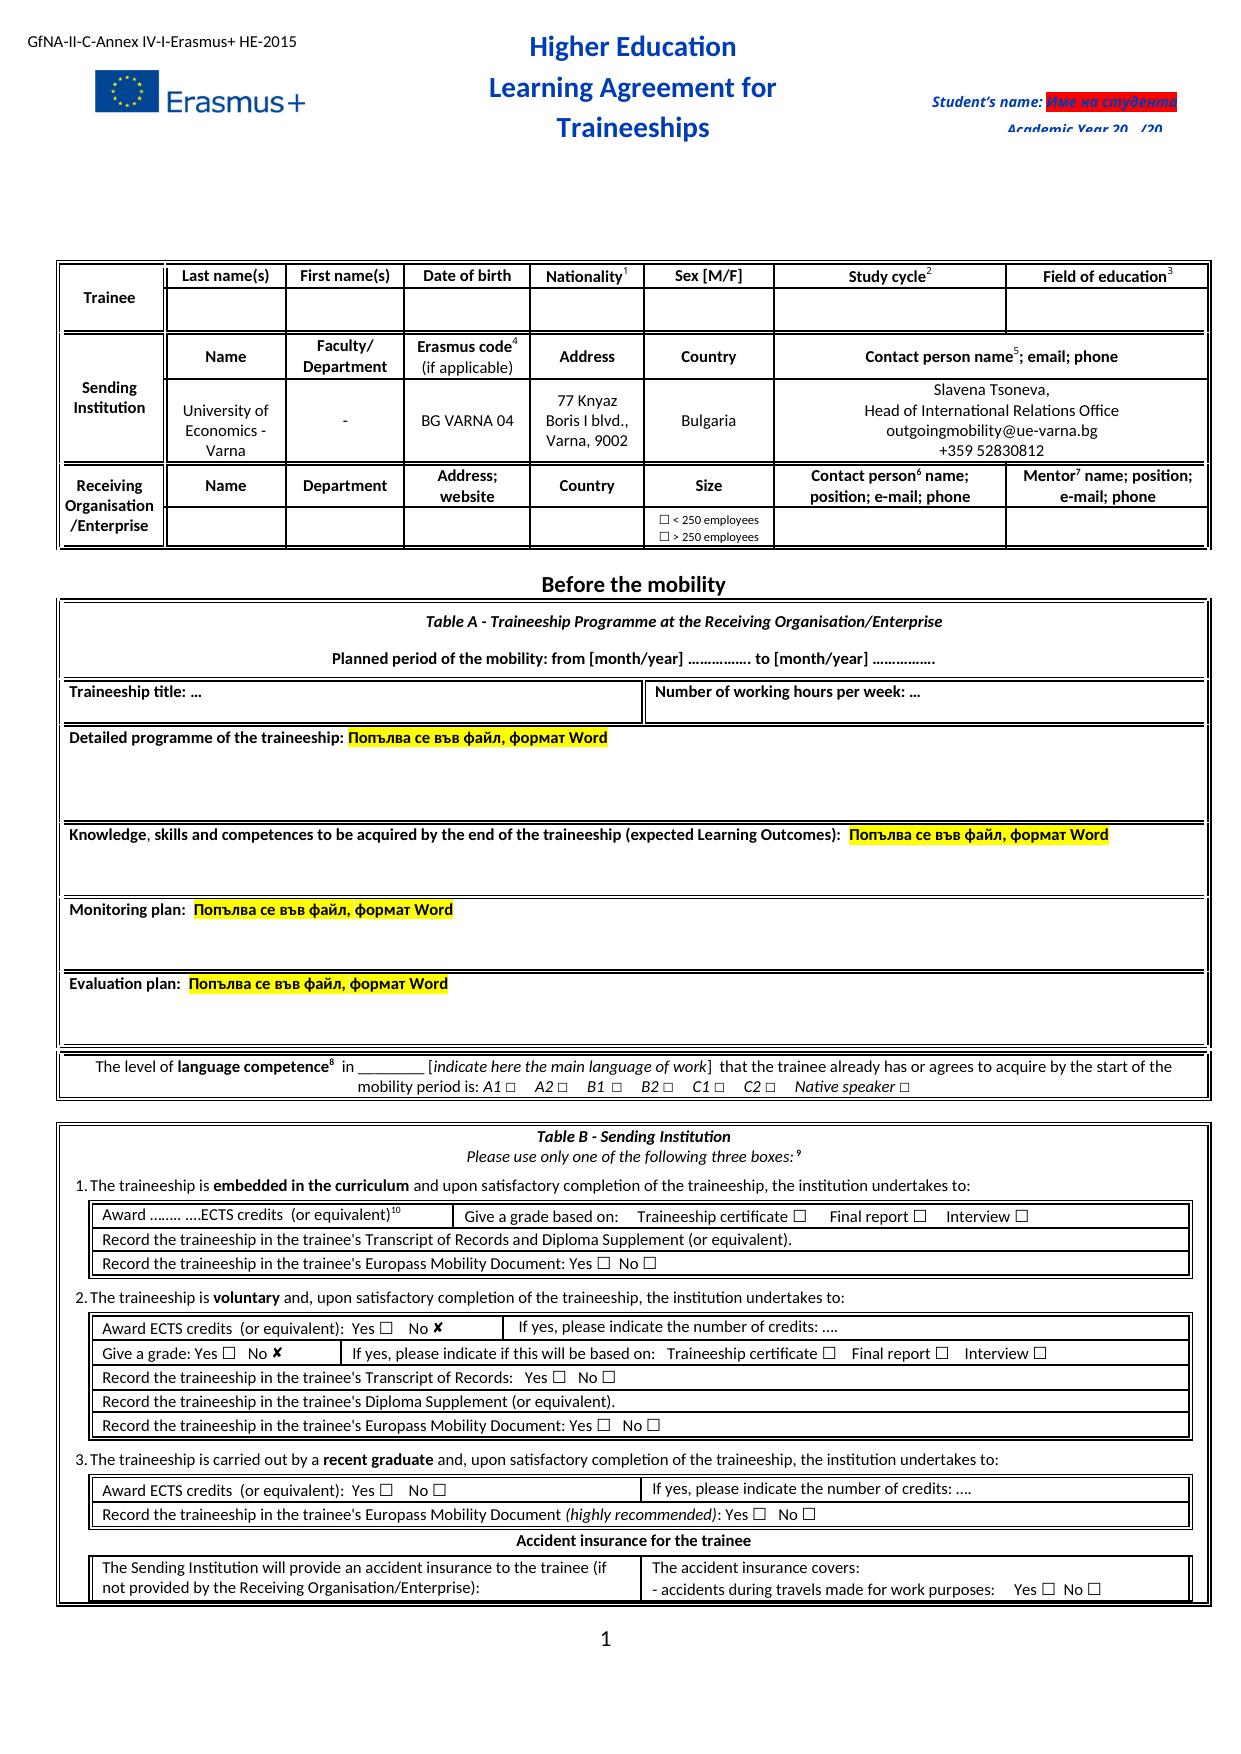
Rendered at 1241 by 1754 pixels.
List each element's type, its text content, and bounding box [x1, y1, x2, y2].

table_cell Knowledge, skills and competences to be acquired by the end of the traineeship (expected Learning Outcomes): Попълва се във файл, формат Word [58, 820, 1209, 894]
table_header Study cycle [775, 265, 1005, 287]
table_cell [168, 508, 285, 545]
table_cell Slavena Tsoneva, Head of International Relations Office outgoingmobility@ue-varna.bg +359 52830812 [775, 380, 1207, 461]
table_header Trainee [58, 261, 165, 330]
table_cell [531, 289, 643, 330]
table_cell Receiving Organisation/Enterprise [58, 461, 165, 545]
table_cell [1007, 508, 1207, 545]
table_cell Evaluation plan: Попълва се във файл, формат Word [58, 969, 1209, 1043]
table_cell [58, 1044, 160, 1051]
table_cell Bulgaria [645, 380, 773, 461]
table_cell 77 Knyaz Boris I blvd., Varna, 9002 [531, 380, 643, 461]
picture [95, 70, 306, 113]
table_cell The level of language competence in ________ [indicate here the main language of work] that the trainee already has or agrees to acquire by the start of the mobility period is: A1 A2 B1 B2 C1 C2 Native speaker [58, 1051, 1209, 1097]
table_cell Name [168, 335, 285, 378]
table_cell Before the mobility [58, 545, 1209, 598]
table_cell Detailed programme of the traineeship: Попълва се във файл, формат Word [58, 722, 1209, 820]
table_cell Faculty/ Department [287, 335, 403, 378]
table_cell Mentor name; position; e-mail; phone [1007, 461, 1209, 506]
table_cell Address; website [405, 466, 529, 506]
table_cell Number of working hours per week: … [644, 677, 1209, 722]
table_cell [405, 508, 529, 545]
table_cell Address [531, 335, 643, 378]
table_header Sex [M/F] [645, 265, 773, 287]
table_cell Contact person name; position; e-mail; phone [775, 466, 1005, 506]
table_cell - [287, 380, 403, 461]
table_cell Size [645, 466, 773, 506]
table_cell [531, 508, 643, 545]
table_cell Name [168, 466, 285, 506]
table_cell [775, 289, 1005, 330]
table_cell [775, 508, 1005, 545]
table_cell Monitoring plan: Попълва се във файл, формат Word [58, 895, 1209, 969]
table_header Last name(s) [165, 261, 286, 287]
table_cell [58, 598, 160, 640]
table_cell [645, 289, 773, 330]
table_cell Sending Institution [58, 330, 165, 461]
table_header Nationality [531, 265, 643, 287]
table_cell Table A - Traineeship Programme at the Receiving Organisation/Enterprise [160, 598, 1209, 640]
table_cell [287, 289, 403, 330]
table_cell [1007, 289, 1207, 330]
table_cell [168, 289, 285, 330]
table_cell [1079, 1044, 1209, 1051]
table_cell Country [645, 335, 773, 378]
table_cell University of Economics - Varna [168, 380, 285, 461]
table_header First name(s) [287, 265, 403, 287]
table_header Date of birth [405, 265, 529, 287]
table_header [60, 1126, 1207, 1602]
table_cell Country [531, 466, 643, 506]
table_cell Planned period of the mobility: from [month/year] ……………. to [month/year] ……………. [60, 640, 1207, 677]
table_cell BG VARNA 04 [405, 380, 529, 461]
table_cell Traineeship title: … [58, 677, 644, 722]
table_cell Department [287, 466, 403, 506]
table_cell Contact person name; email; phone [775, 330, 1209, 378]
table_cell [287, 508, 403, 545]
table_cell Erasmus code (if applicable) [405, 335, 529, 378]
table_header Field of education [1007, 265, 1207, 287]
table_cell [405, 289, 529, 330]
table_cell < 250 employees > 250 employees [645, 508, 773, 545]
